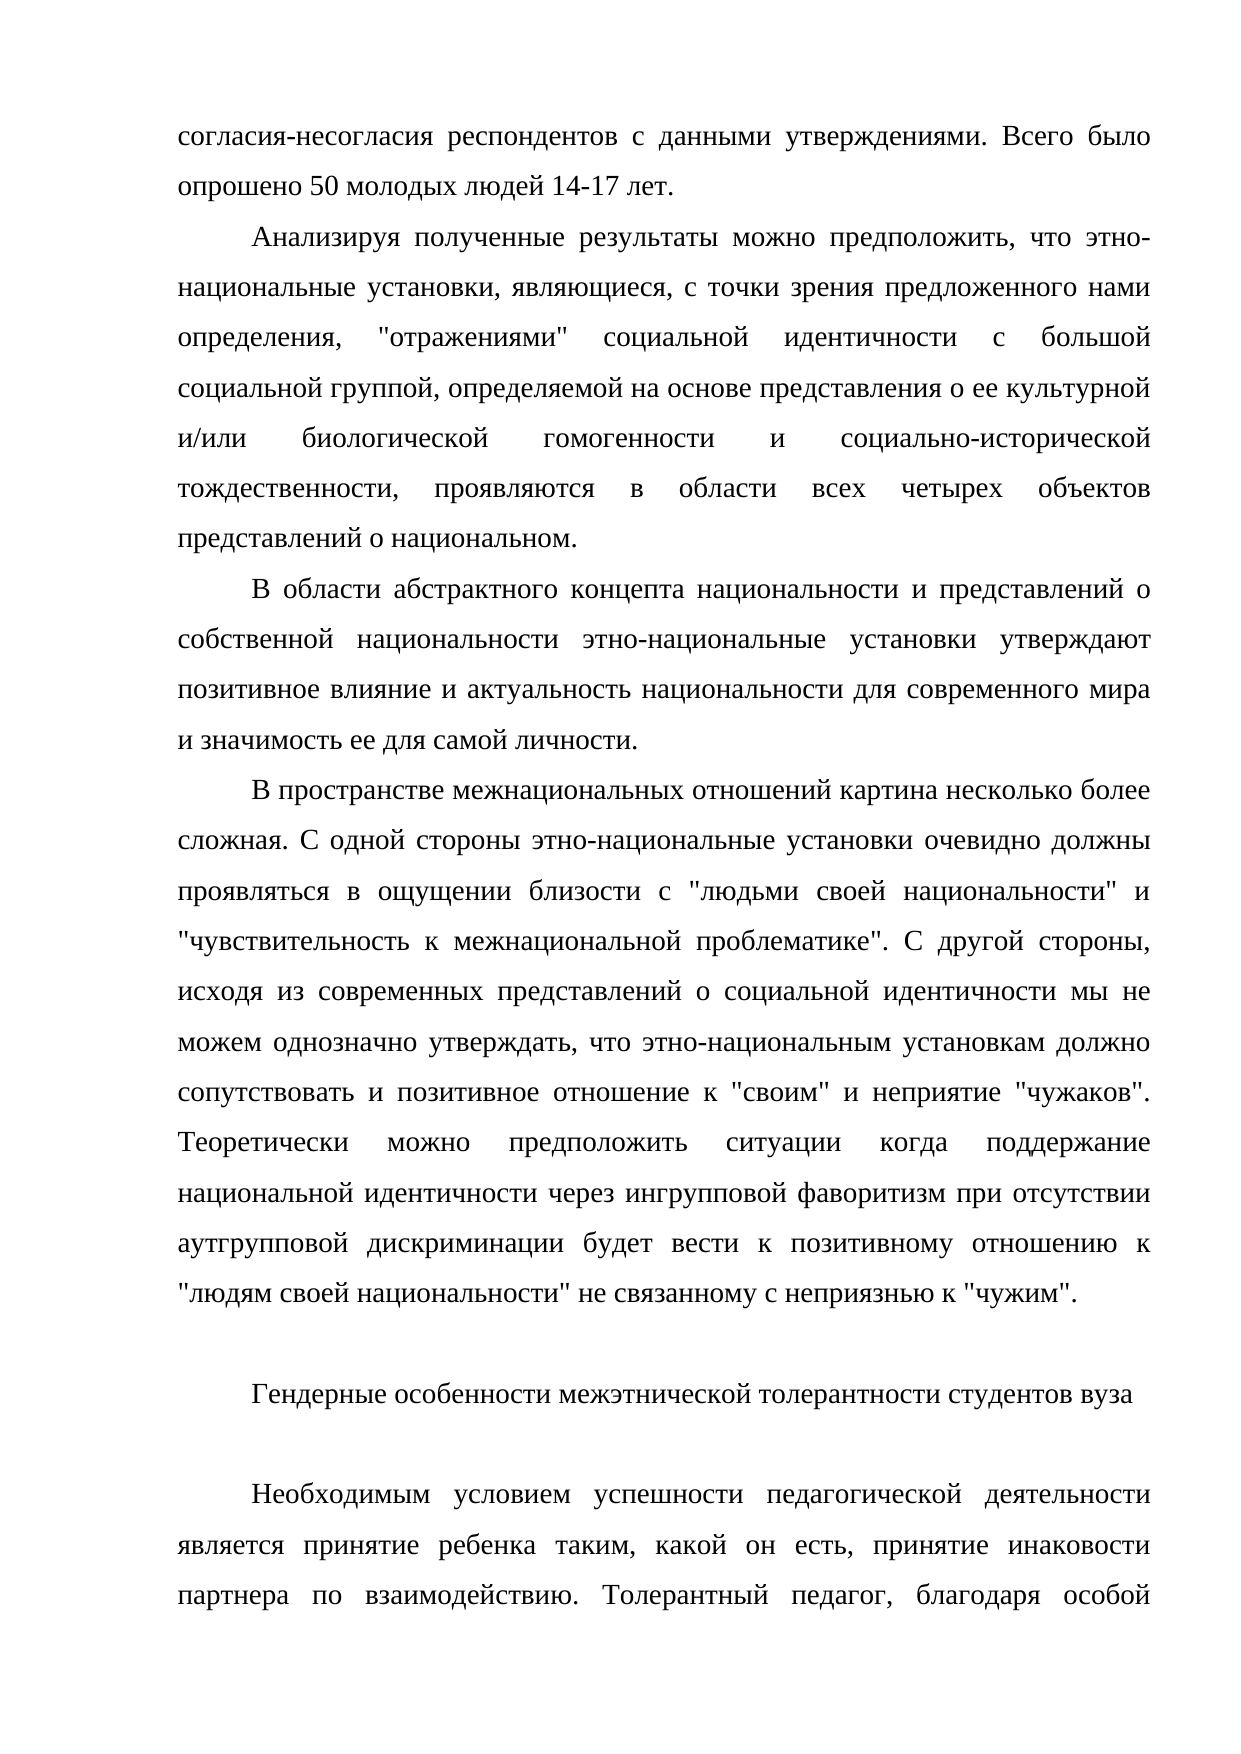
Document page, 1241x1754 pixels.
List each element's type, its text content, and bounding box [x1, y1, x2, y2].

text В области абстрактного концепта национальности и представлений о собственной национальности этно-национальные установки утверждают позитивное влияние и актуальность национальности для современного мира и значимость ее для самой личности. [177, 571, 1152, 755]
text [177, 118, 1152, 202]
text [177, 1477, 1152, 1611]
text Гендерные особенности межэтнической толерантности студентов вуза [177, 1376, 1152, 1409]
text В пространстве межнациональных отношений картина несколько более сложная. С одной стороны этно-национальные установки очевидно должны проявляться в ощущении близости с "людьми своей национальности" и "чувствительность к межнациональной проблематике". С другой стороны, исходя из современных представлений о социальной идентичности мы не можем однозначно утверждать, что этно-национальным установкам должно сопутствовать и позитивное отношение к "своим" и неприятие "чужаков". Теоретически можно предположить ситуации когда поддержание национальной идентичности через ингрупповой фаворитизм при отсутствии аутгрупповой дискриминации будет вести к позитивному отношению к "людям своей национальности" не связанному с неприязнью к "чужим". [177, 772, 1152, 1309]
text Анализируя полученные результаты можно предположить, что этно-национальные установки, являющиеся, с точки зрения предложенного нами определения, "отражениями" социальной идентичности с большой социальной группой, определяемой на основе представления о ее культурной и/или биологической гомогенности и социально-исторической тождественности, проявляются в области всех четырех объектов представлений о национальном. [177, 219, 1152, 554]
